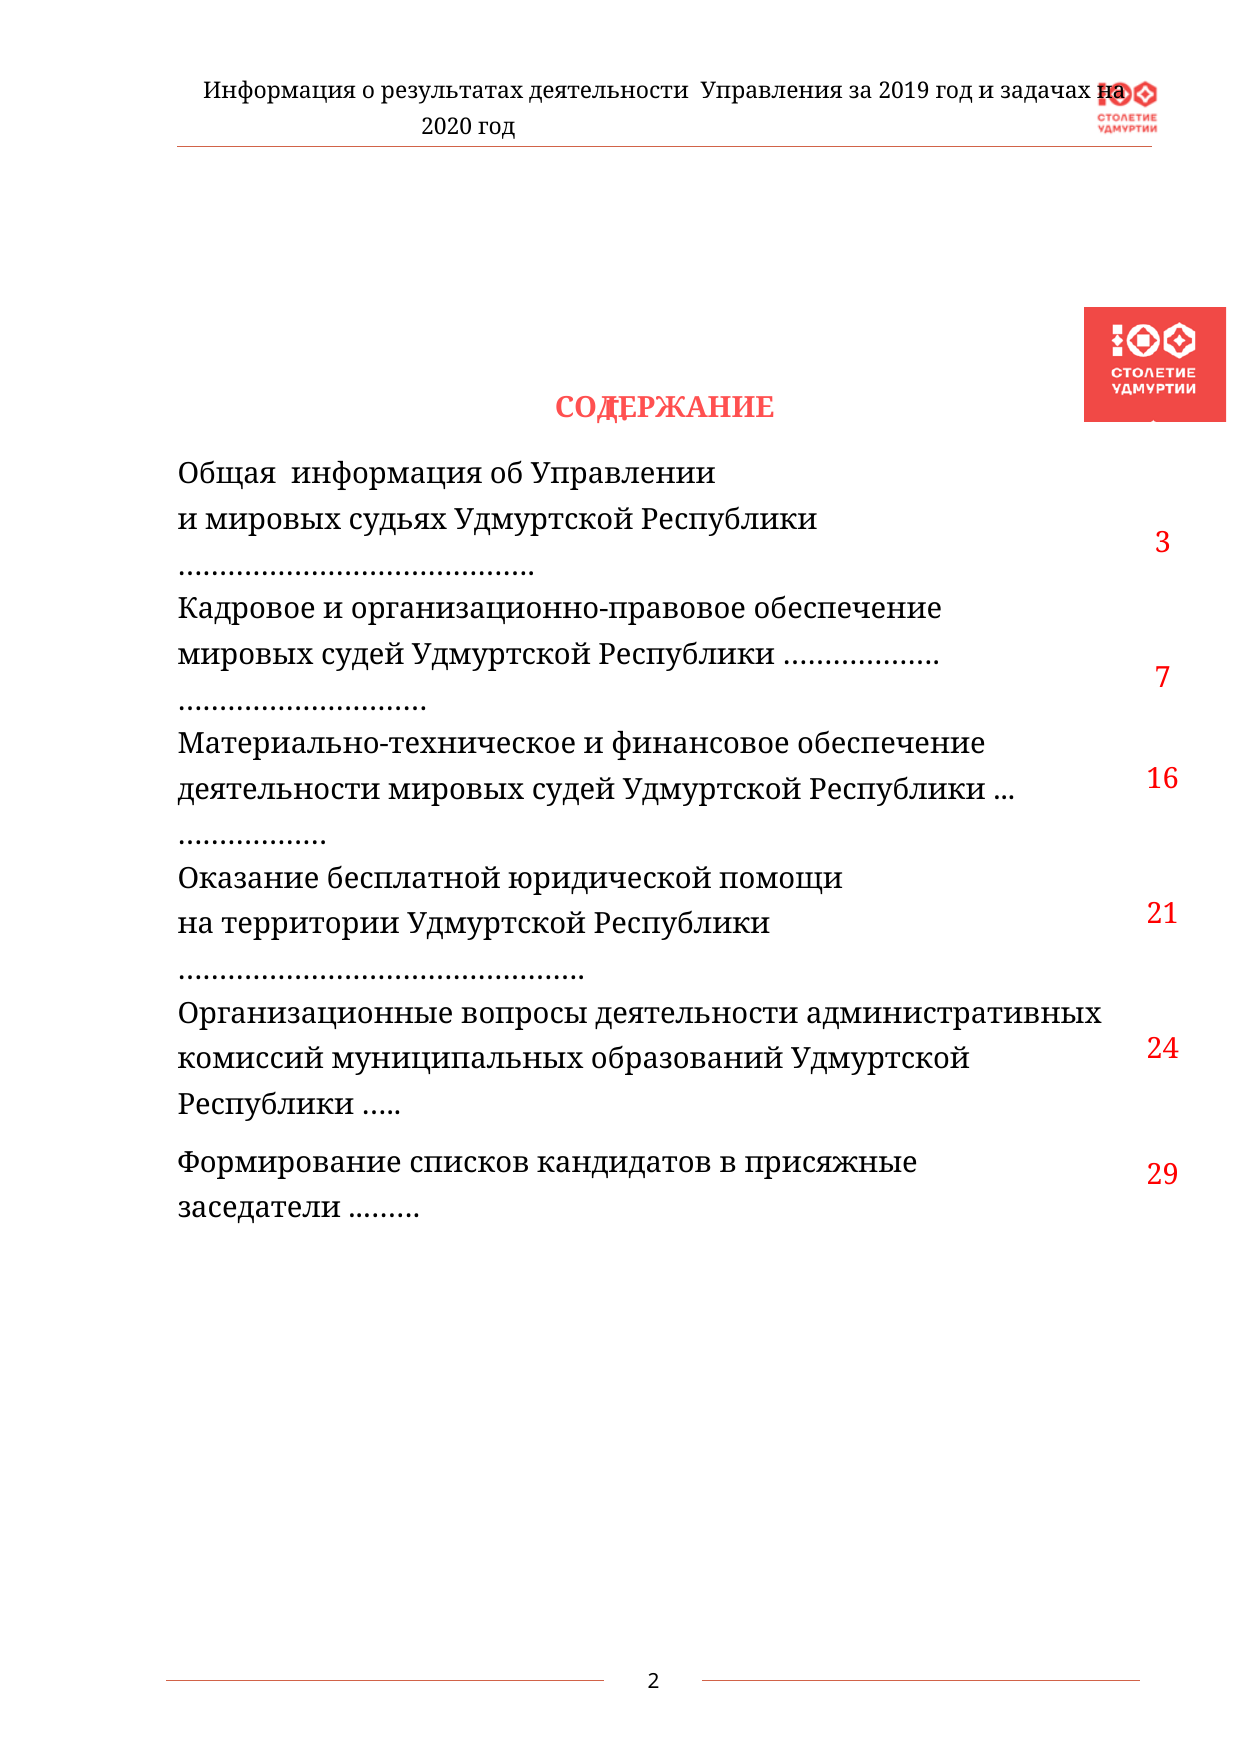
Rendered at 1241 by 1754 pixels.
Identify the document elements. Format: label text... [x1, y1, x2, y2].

picture [1088, 73, 1164, 143]
table_cell Формирование списков кандидатов в присяжные заседатели ..……. [166, 1127, 1127, 1244]
table_header 3 [1127, 453, 1198, 587]
table_cell Кадровое и организационно-правовое обеспечение мировых судей Удмуртской Республики ……………….………………………… [166, 588, 1127, 722]
table_cell 24 [1127, 992, 1198, 1127]
table_cell 7 [1127, 588, 1198, 722]
table_cell Материально-техническое и финансовое обеспечение деятельности мировых судей Удмуртской Республики ...……………… [166, 722, 1127, 857]
picture [1084, 307, 1227, 422]
table_cell Оказание бесплатной юридической помощи на территории Удмуртской Республики …………………………………………. [166, 857, 1127, 992]
text СОДЕРЖАНИЕ [177, 386, 1152, 426]
table_cell 16 [1127, 722, 1198, 857]
table_cell Организационные вопросы деятельности административных комиссий муниципальных образований Удмуртской Республики ….. [166, 992, 1127, 1127]
table_header Общая информация об Управлении и мировых судьях Удмуртской Республики ……………………………………. [166, 453, 1127, 587]
table_cell 21 [1127, 857, 1198, 992]
table_cell 29 [1127, 1127, 1198, 1244]
